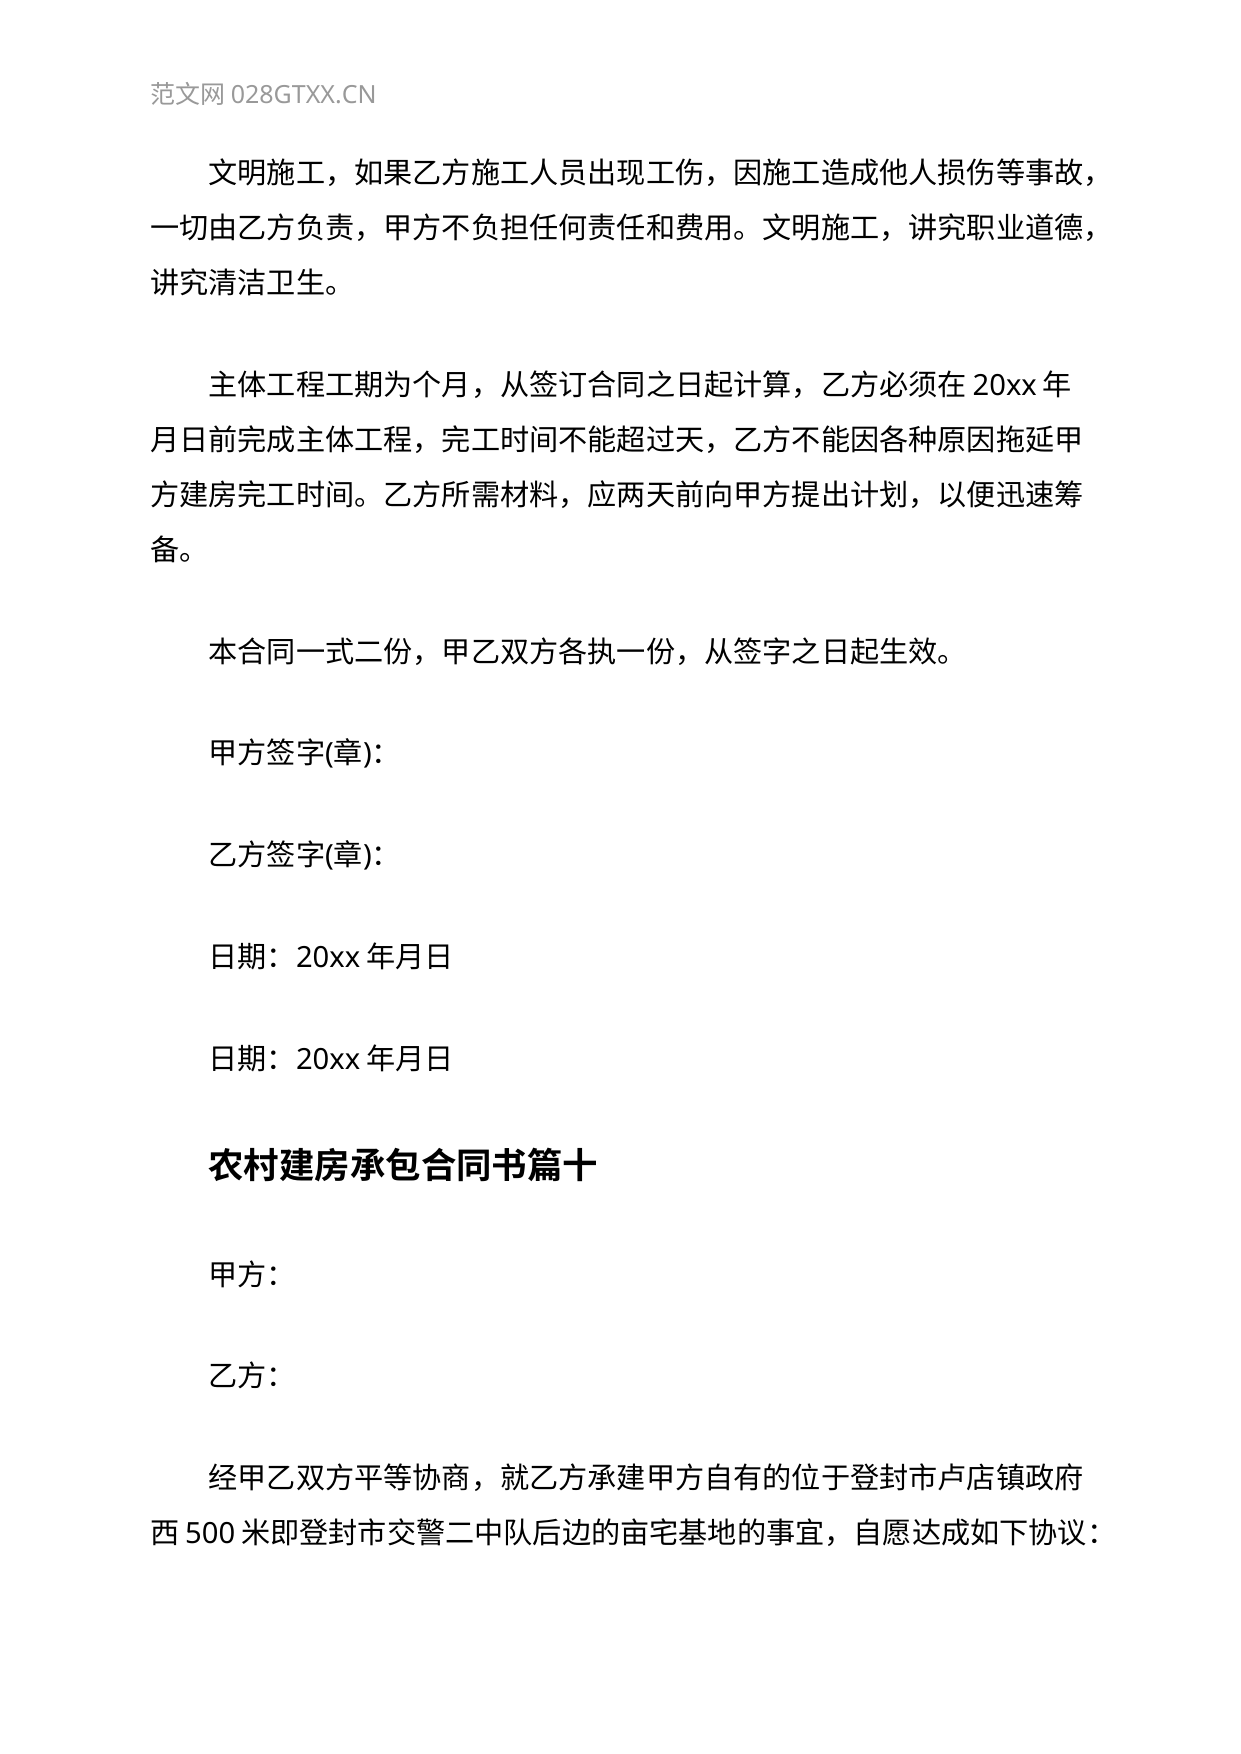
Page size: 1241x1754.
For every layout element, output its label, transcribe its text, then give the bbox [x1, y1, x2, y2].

text 乙方签字(章)： [150, 832, 1090, 874]
text 甲方： [150, 1251, 1090, 1293]
text 主体工程工期为个月，从签订合同之日起计算，乙方必须在20xx年月日前完成主体工程，完工时间不能超过天，乙方不能因各种原因拖延甲方建房完工时间。乙方所需材料，应两天前向甲方提出计划，以便迅速筹备。 [150, 362, 1090, 569]
text 乙方： [150, 1353, 1090, 1395]
text 农村建房承包合同书篇十 [150, 1138, 1090, 1189]
text 经甲乙双方平等协商，就乙方承建甲方自有的位于登封市卢店镇政府西500米即登封市交警二中队后边的亩宅基地的事宜，自愿达成如下协议： [150, 1455, 1090, 1552]
text 日期：20xx年月日 [150, 1036, 1090, 1078]
text 日期：20xx年月日 [150, 934, 1090, 976]
text 文明施工，如果乙方施工人员出现工伤，因施工造成他人损伤等事故，一切由乙方负责，甲方不负担任何责任和费用。文明施工，讲究职业道德，讲究清洁卫生。 [150, 150, 1090, 302]
text 甲方签字(章)： [150, 730, 1090, 772]
text 本合同一式二份，甲乙双方各执一份，从签字之日起生效。 [150, 628, 1090, 670]
